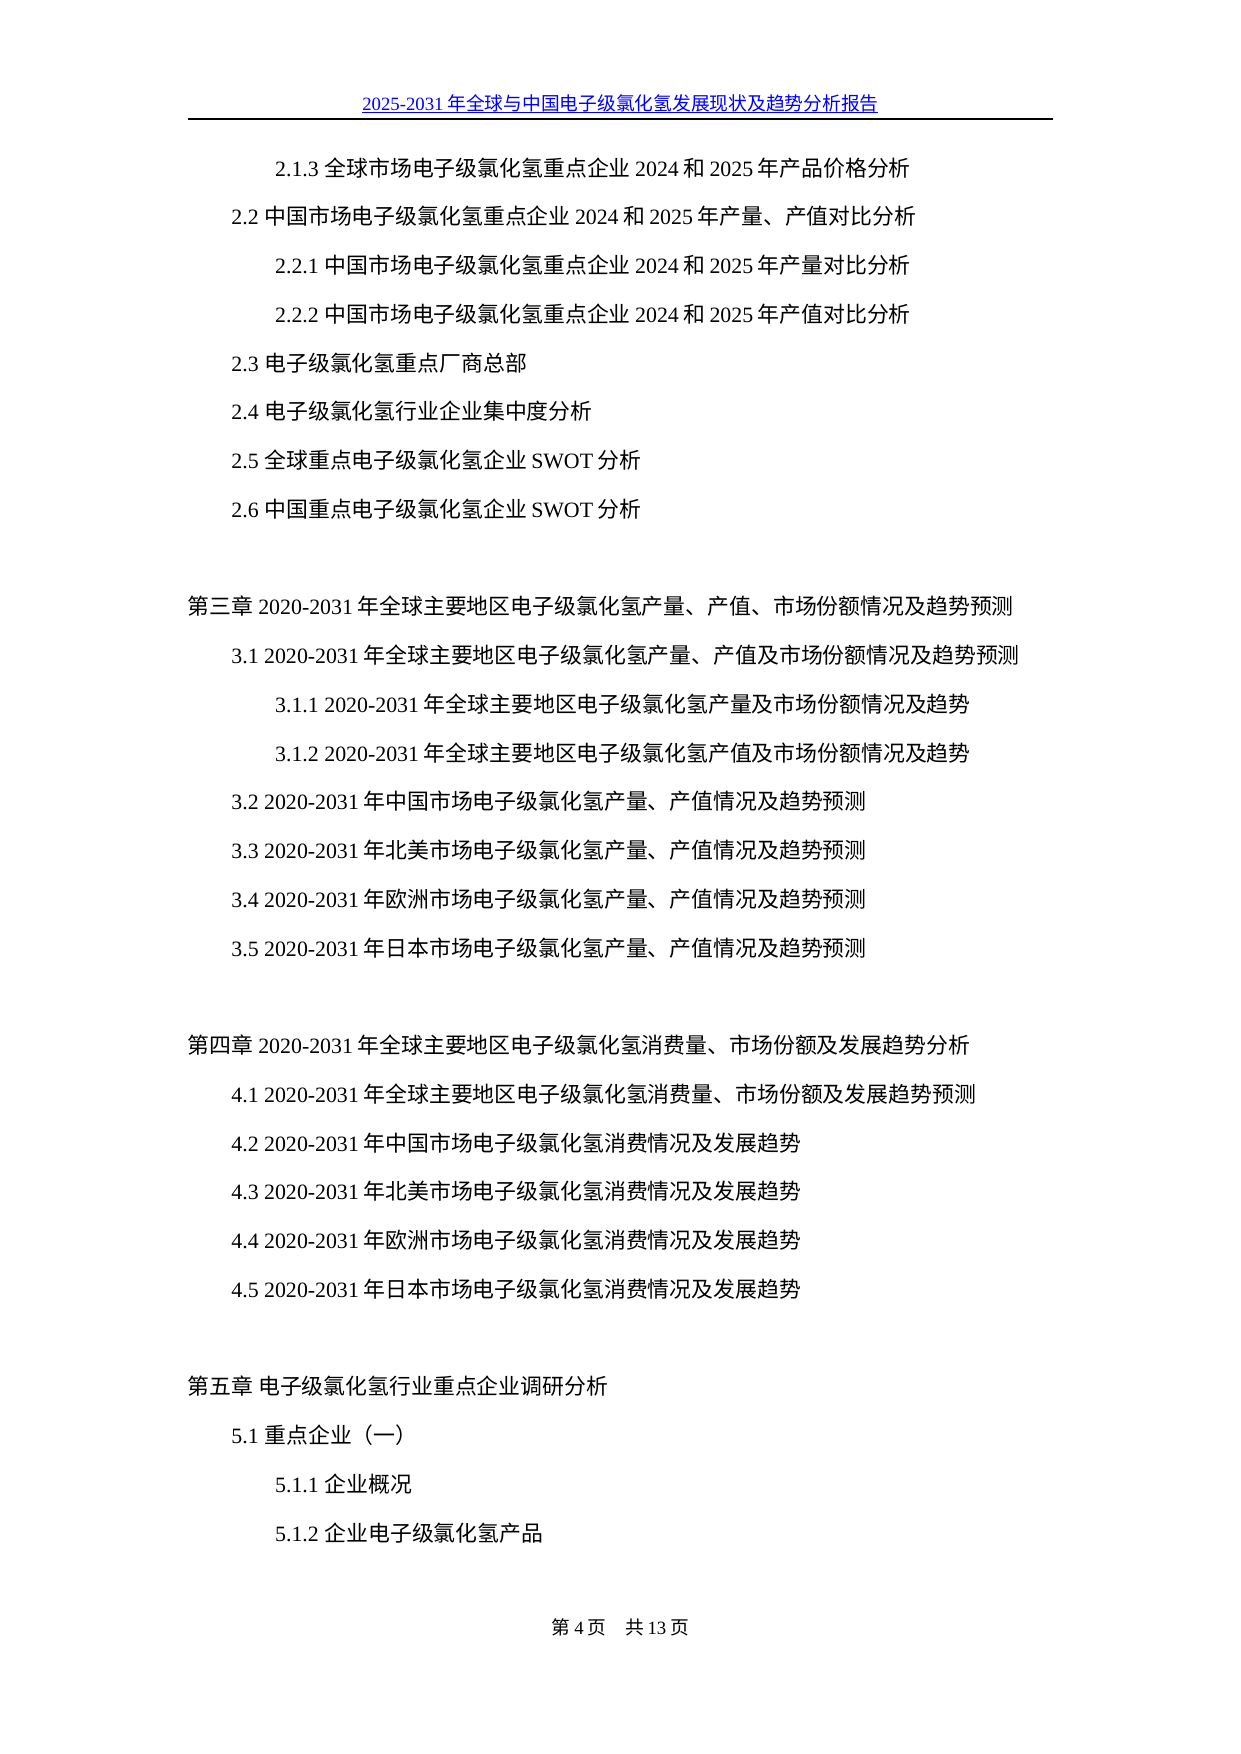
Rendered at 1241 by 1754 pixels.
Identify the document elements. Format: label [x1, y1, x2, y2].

text [187, 150, 1053, 1548]
